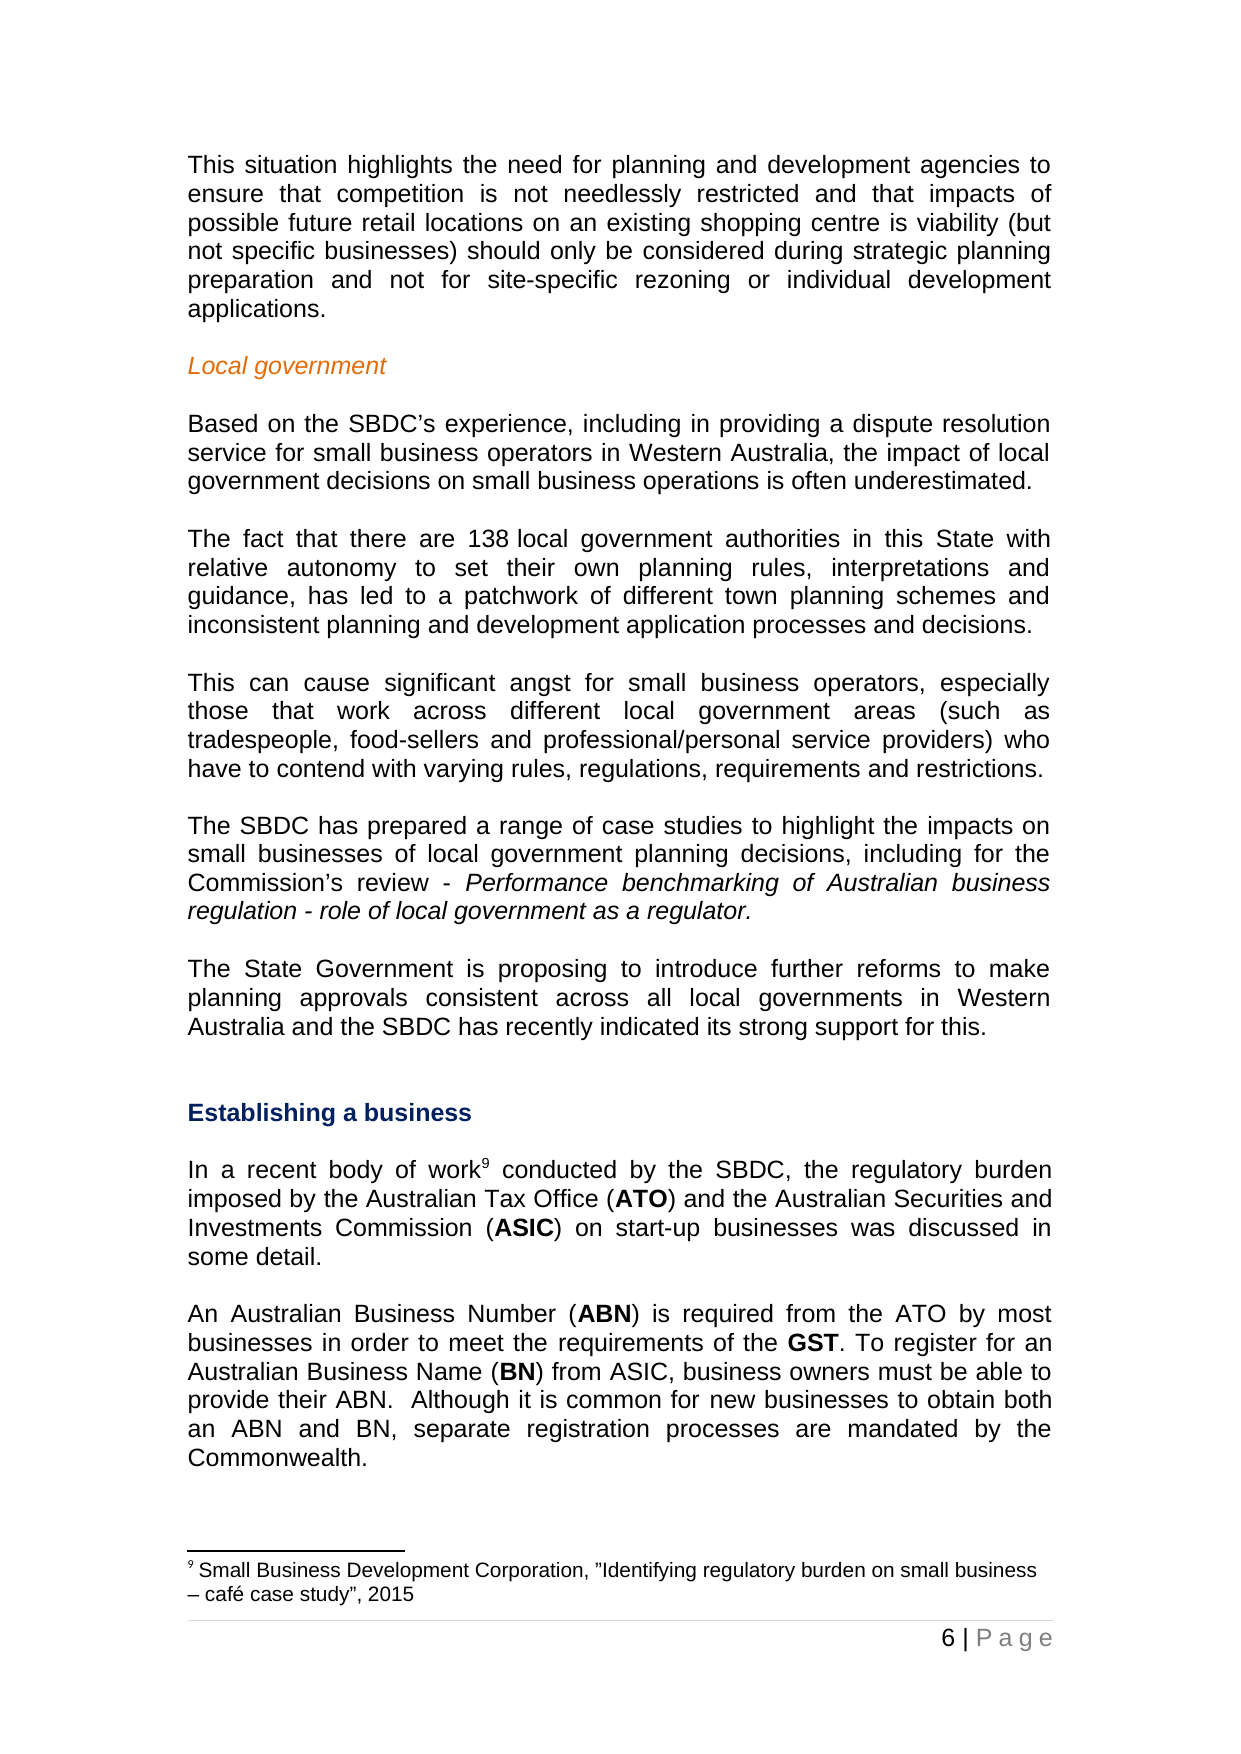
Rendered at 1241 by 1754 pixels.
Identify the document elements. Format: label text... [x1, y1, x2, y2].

text This can cause significant angst for small business operators, especially those that work across different local government areas (such as tradespeople, food-sellers and professional/personal service providers) who have to contend with varying rules, regulations, requirements and restrictions. [187, 667, 1052, 782]
text In a recent body of work conducted by the SBDC, the regulatory burden imposed by the Australian Tax Office (ATO) and the Australian Securities and Investments Commission (ASIC) on start-up businesses was discussed in some detail. [187, 1155, 1053, 1270]
text The fact that there are 138 local government authorities in this State with relative autonomy to set their own planning rules, interpretations and guidance, has led to a patchwork of different town planning schemes and inconsistent planning and development application processes and decisions. [187, 524, 1052, 639]
text Establishing a business [187, 1098, 1053, 1126]
text An Australian Business Number (ABN) is required from the ATO by most businesses in order to meet the requirements of the GST. To register for an Australian Business Name (BN) from ASIC, business owners must be able to provide their ABN. Although it is common for new businesses to obtain both an ABN and BN, separate registration processes are mandated by the Commonwealth. [187, 1299, 1053, 1471]
text Local government [187, 351, 1053, 380]
text Based on the SBDC’s experience, including in providing a dispute resolution service for small business operators in Western Australia, the impact of local government decisions on small business operations is often underestimated. [187, 409, 1052, 495]
text The State Government is proposing to introduce further reforms to make planning approvals consistent across all local governments in Western Australia and the SBDC has recently indicated its strong support for this. [187, 954, 1052, 1040]
text This situation highlights the need for planning and development agencies to ensure that competition is not needlessly restricted and that impacts of possible future retail locations on an existing shopping centre is viability (but not specific businesses) should only be considered during strategic planning preparation and not for site-specific rezoning or individual development applications. [187, 150, 1053, 322]
text The SBDC has prepared a range of case studies to highlight the impacts on small businesses of local government planning decisions, including for the Commission’s review - Performance benchmarking of Australian business regulation - role of local government as a regulator. [187, 811, 1051, 925]
